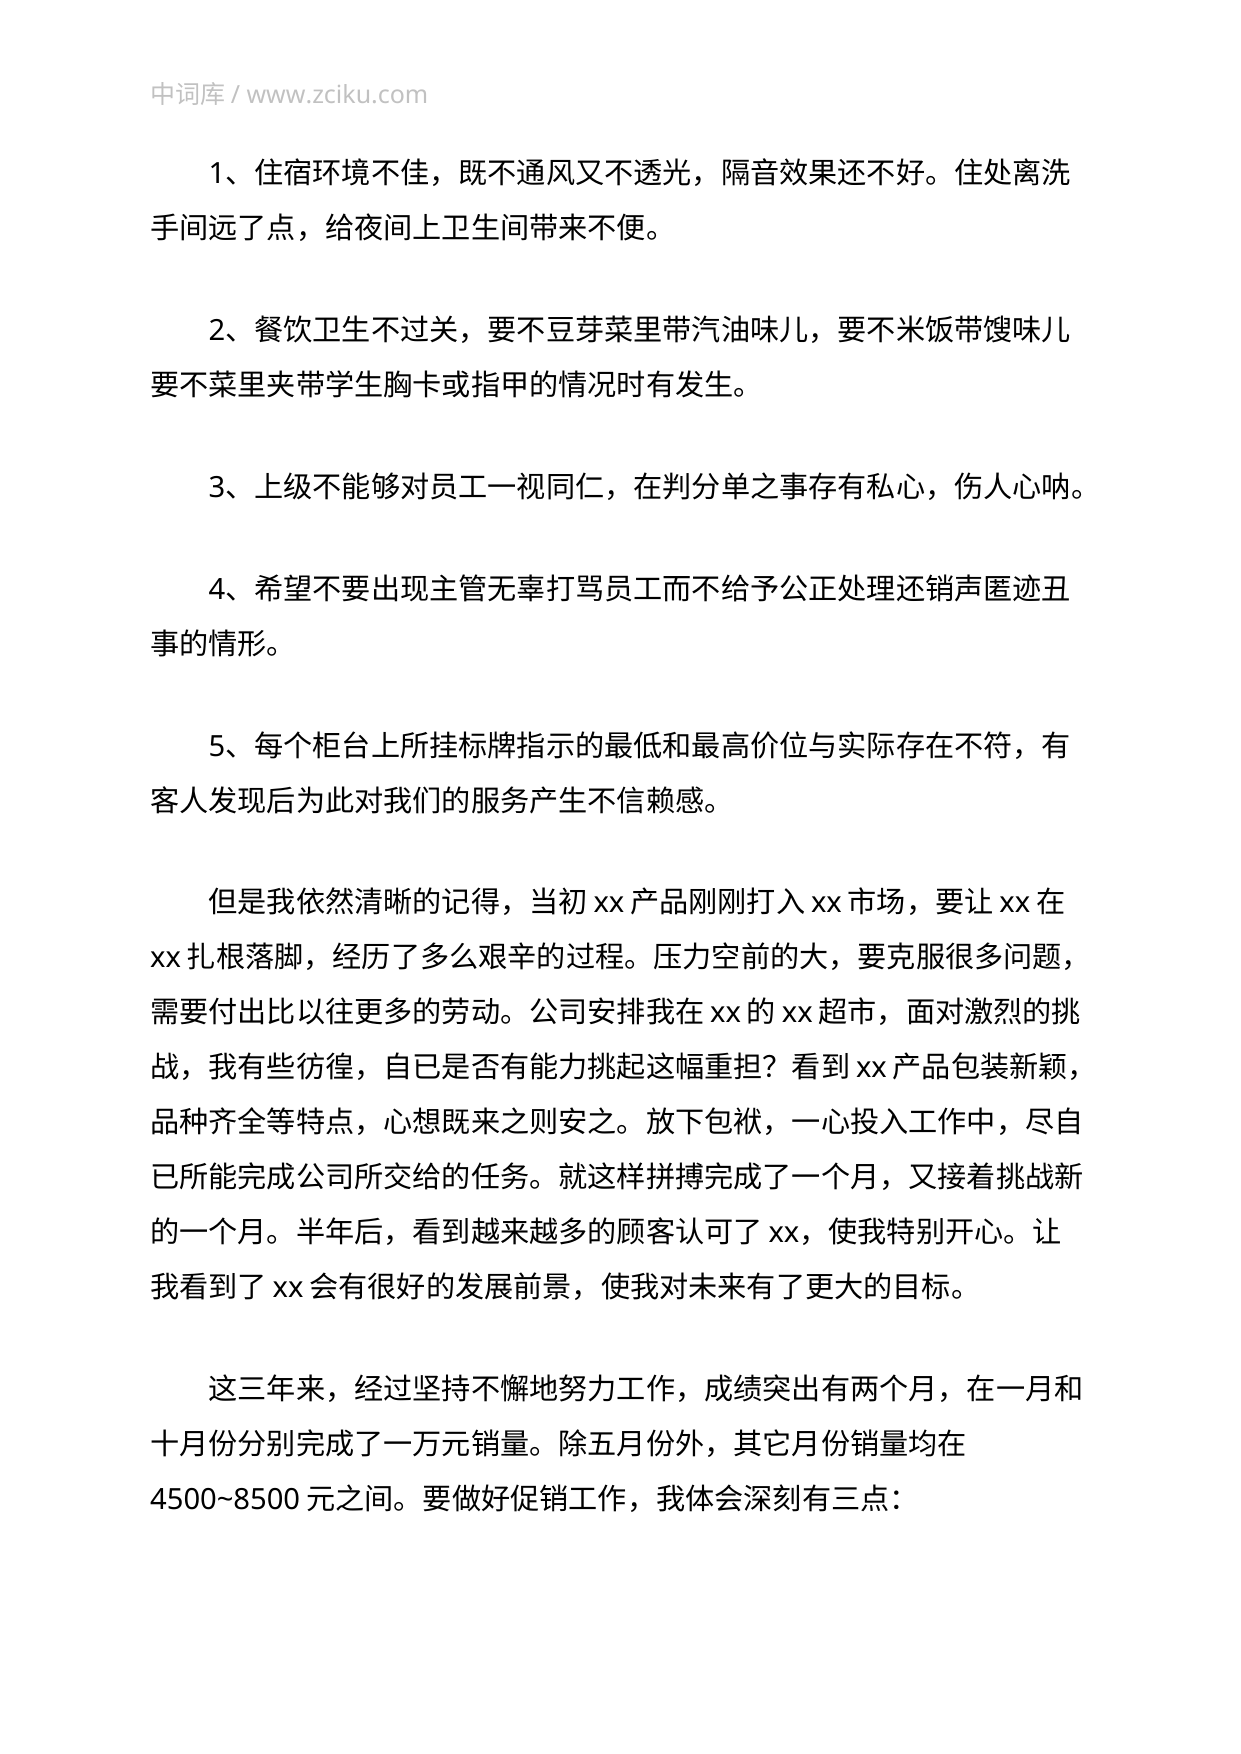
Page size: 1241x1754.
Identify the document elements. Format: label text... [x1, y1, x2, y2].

text 但是我依然清晰的记得，当初xx产品刚刚打入xx市场，要让xx在xx扎根落脚，经历了多么艰辛的过程。压力空前的大，要克服很多问题，需要付出比以往更多的劳动。公司安排我在xx的xx超市，面对激烈的挑战，我有些彷徨，自已是否有能力挑起这幅重担？看到xx产品包装新颖，品种齐全等特点，心想既来之则安之。放下包袱，一心投入工作中，尽自已所能完成公司所交给的任务。就这样拼搏完成了一个月，又接着挑战新的一个月。半年后，看到越来越多的顾客认可了xx，使我特别开心。让我看到了xx会有很好的发展前景，使我对未来有了更大的目标。 [150, 879, 1090, 1306]
text 5、每个柜台上所挂标牌指示的最低和最高价位与实际存在不符，有客人发现后为此对我们的服务产生不信赖感。 [150, 722, 1090, 819]
text 1、住宿环境不佳，既不通风又不透光，隔音效果还不好。住处离洗手间远了点，给夜间上卫生间带来不便。 [150, 150, 1090, 247]
text 这三年来，经过坚持不懈地努力工作，成绩突出有两个月，在一月和十月份分别完成了一万元销量。除五月份外，其它月份销量均在4500~8500元之间。要做好促销工作，我体会深刻有三点： [150, 1366, 1090, 1518]
text 2、餐饮卫生不过关，要不豆芽菜里带汽油味儿，要不米饭带馊味儿要不菜里夹带学生胸卡或指甲的情况时有发生。 [150, 307, 1090, 404]
text 3、上级不能够对员工一视同仁，在判分单之事存有私心，伤人心呐。 [150, 463, 1090, 506]
text 4、希望不要出现主管无辜打骂员工而不给予公正处理还销声匿迹丑事的情形。 [150, 566, 1090, 663]
